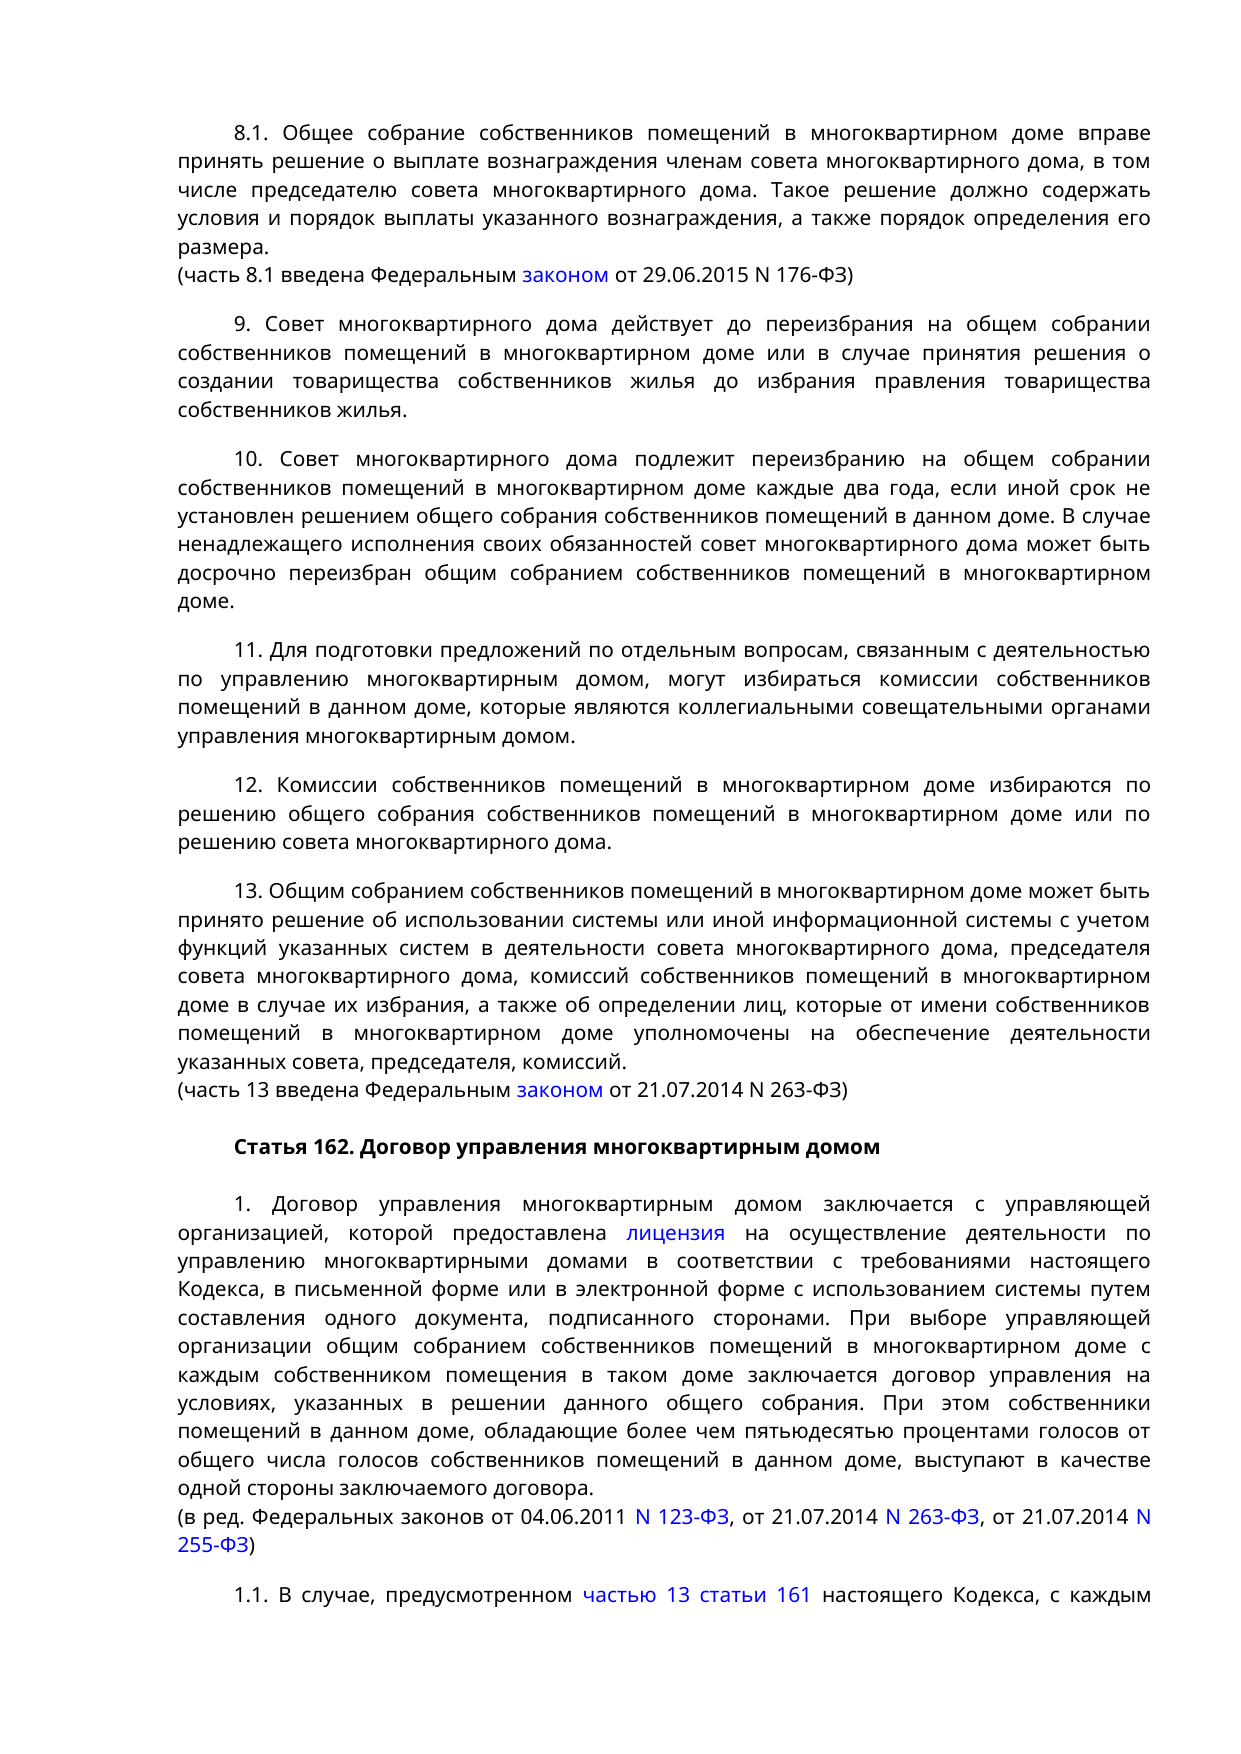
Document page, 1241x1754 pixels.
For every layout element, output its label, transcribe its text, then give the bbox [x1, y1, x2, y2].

text 1. Договор управления многоквартирным домом заключается с управляющей организацией, которой предоставлена лицензия на осуществление деятельности по управлению многоквартирными домами в соответствии с требованиями настоящего Кодекса, в письменной форме или в электронной форме с использованием системы путем составления одного документа, подписанного сторонами. При выборе управляющей организации общим собранием собственников помещений в многоквартирном доме с каждым собственником помещения в таком доме заключается договор управления на условиях, указанных в решении данного общего собрания. При этом собственники помещений в данном доме, обладающие более чем пятьюдесятью процентами голосов от общего числа голосов собственников помещений в данном доме, выступают в качестве одной стороны заключаемого договора. [177, 1189, 1152, 1502]
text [177, 1580, 1152, 1608]
text 13. Общим собранием собственников помещений в многоквартирном доме может быть принято решение об использовании системы или иной информационной системы с учетом функций указанных систем в деятельности совета многоквартирного дома, председателя совета многоквартирного дома, комиссий собственников помещений в многоквартирном доме в случае их избрания, а также об определении лиц, которые от имени собственников помещений в многоквартирном доме уполномочены на обеспечение деятельности указанных совета, председателя, комиссий. [177, 876, 1152, 1075]
text 11. Для подготовки предложений по отдельным вопросам, связанным с деятельностью по управлению многоквартирным домом, могут избираться комиссии собственников помещений в данном доме, которые являются коллегиальными совещательными органами управления многоквартирным домом. [177, 636, 1152, 749]
text (часть 8.1 введена Федеральным законом от 29.06.2015 N 176-ФЗ) [177, 260, 1152, 289]
text 9. Совет многоквартирного дома действует до переизбрания на общем собрании собственников помещений в многоквартирном доме или в случае принятия решения о создании товарищества собственников жилья до избрания правления товарищества собственников жилья. [177, 309, 1152, 423]
text 8.1. Общее собрание собственников помещений в многоквартирном доме вправе принять решение о выплате вознаграждения членам совета многоквартирного дома, в том числе председателю совета многоквартирного дома. Такое решение должно содержать условия и порядок выплаты указанного вознаграждения, а также порядок определения его размера. [177, 118, 1152, 260]
text (в ред. Федеральных законов от 04.06.2011 N 123-ФЗ, от 21.07.2014 N 263-ФЗ, от 21.07.2014 N 255-ФЗ) [177, 1502, 1152, 1559]
text 12. Комиссии собственников помещений в многоквартирном доме избираются по решению общего собрания собственников помещений в многоквартирном доме или по решению совета многоквартирного дома. [177, 770, 1152, 856]
title Статья 162. Договор управления многоквартирным домом [177, 1132, 1152, 1161]
text 10. Совет многоквартирного дома подлежит переизбранию на общем собрании собственников помещений в многоквартирном доме каждые два года, если иной срок не установлен решением общего собрания собственников помещений в данном доме. В случае ненадлежащего исполнения своих обязанностей совет многоквартирного дома может быть досрочно переизбран общим собранием собственников помещений в многоквартирном доме. [177, 444, 1152, 615]
text (часть 13 введена Федеральным законом от 21.07.2014 N 263-ФЗ) [177, 1075, 1152, 1104]
